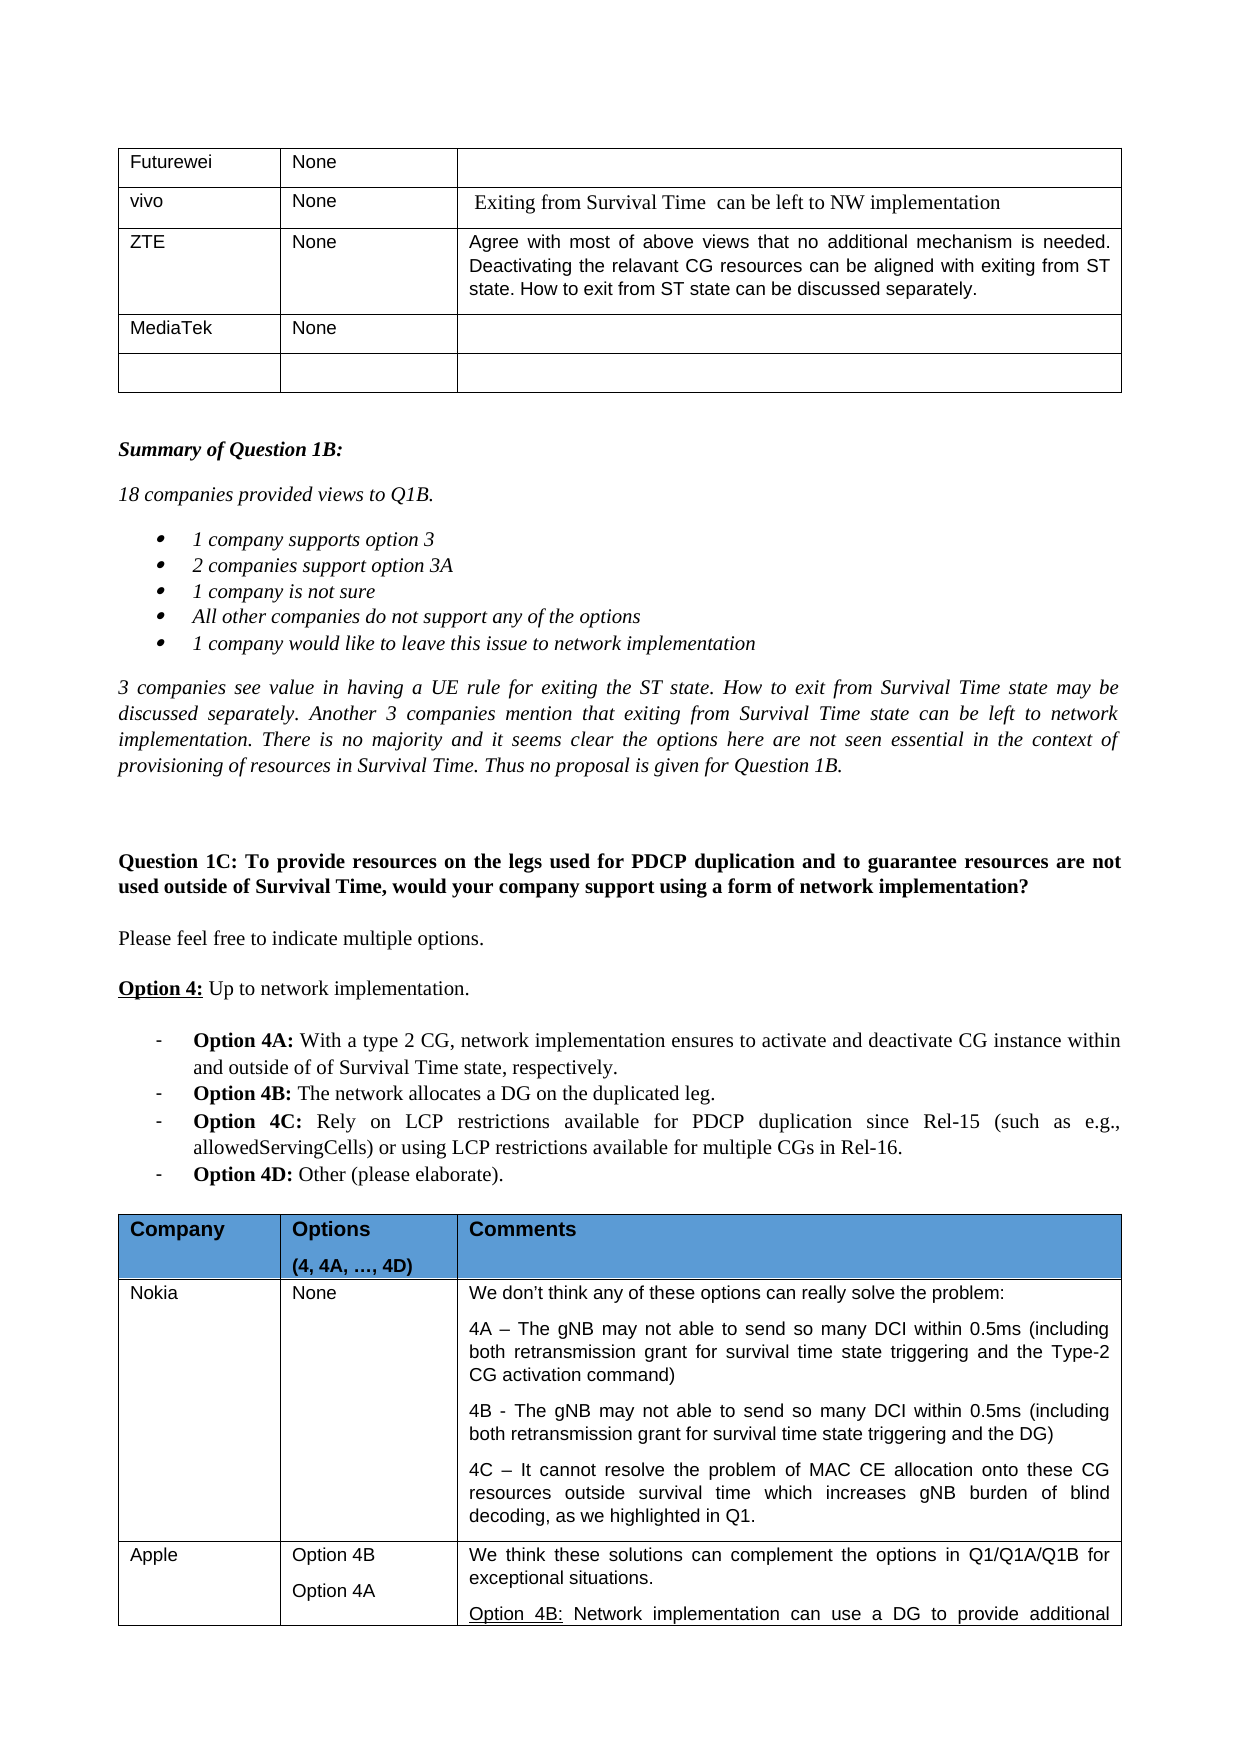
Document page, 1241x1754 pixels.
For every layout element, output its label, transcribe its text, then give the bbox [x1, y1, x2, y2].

text Please feel free to indicate multiple options. [118, 925, 1122, 949]
table_cell Option 4B Option 4A [281, 1542, 457, 1624]
list 1 company would like to leave this issue to network implementation [155, 630, 1122, 654]
table_cell None [281, 149, 457, 187]
table_cell None [281, 188, 457, 228]
table_header Comments [458, 1215, 1121, 1278]
list 1 company is not sure [155, 578, 1122, 603]
text 18 companies provided views to Q1B. [118, 482, 1122, 506]
table_cell We don’t think any of these options can really solve the problem: 4A – The gNB may not able to send so many DCI within 0.5ms (including both retransmission grant for survival time state triggering and the Type-2 CG activation command) 4B - The gNB may not able to send so many DCI within 0.5ms (including both retransmission grant for survival time state triggering and the DG) 4C – It cannot resolve the problem of MAC CE allocation onto these CG resources outside survival time which increases gNB burden of blind decoding, as we highlighted in Q1. [458, 1280, 1121, 1541]
table_cell ZTE [119, 229, 280, 314]
table_cell [458, 315, 1121, 353]
table_cell vivo [119, 188, 280, 228]
table_cell None [281, 1280, 457, 1541]
table_cell Agree with most of above views that no additional mechanism is needed. Deactivating the relavant CG resources can be aligned with exiting from ST state. How to exit from ST state can be discussed separately. [458, 229, 1121, 314]
table_cell Futurewei [119, 149, 280, 187]
list All other companies do not support any of the options [155, 604, 1122, 628]
table_header Company [119, 1215, 280, 1278]
table_cell Exiting from Survival Time can be left to NW implementation [458, 188, 1121, 228]
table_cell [458, 1542, 1121, 1624]
text 3 companies see value in having a UE rule for exiting the ST state. How to exit from Survival Time state may be discussed separately. Another 3 companies mention that exiting from Survival Time state can be left to network implementation. There is no majority and it seems clear the options here are not seen essential in the context of provisioning of resources in Survival Time. Thus no proposal is given for Question 1B. [118, 675, 1122, 777]
list Option 4A: With a type 2 CG, network implementation ensures to activate and deactivate CG instance within and outside of of Survival Time state, respectively. [156, 1027, 1122, 1079]
text Option 4: Up to network implementation. [118, 976, 1122, 1000]
table_cell None [281, 229, 457, 314]
table_header Options (4, 4A, …, 4D) [281, 1215, 457, 1278]
table_cell [281, 354, 457, 392]
list 2 companies support option 3A [155, 553, 1122, 577]
list Option 4D: Other (please elaborate). [156, 1161, 1122, 1187]
table_cell [458, 149, 1121, 187]
table_cell Apple [119, 1542, 280, 1624]
text Question 1C: To provide resources on the legs used for PDCP duplication and to guarantee resources are not used outside of Survival Time, would your company support using a form of network implementation? [118, 848, 1122, 898]
list 1 company supports option 3 [155, 527, 1122, 551]
table_cell None [281, 315, 457, 353]
table_cell MediaTek [119, 315, 280, 353]
list Option 4C: Rely on LCP restrictions available for PDCP duplication since Rel-15 (such as e.g., allowedServingCells) or using LCP restrictions available for multiple CGs in Rel-16. [156, 1108, 1122, 1159]
text Summary of Question 1B: [118, 437, 1122, 461]
list Option 4B: The network allocates a DG on the duplicated leg. [156, 1081, 1122, 1106]
table_cell [458, 354, 1121, 392]
table_cell Nokia [119, 1280, 280, 1541]
table_cell [119, 354, 280, 392]
